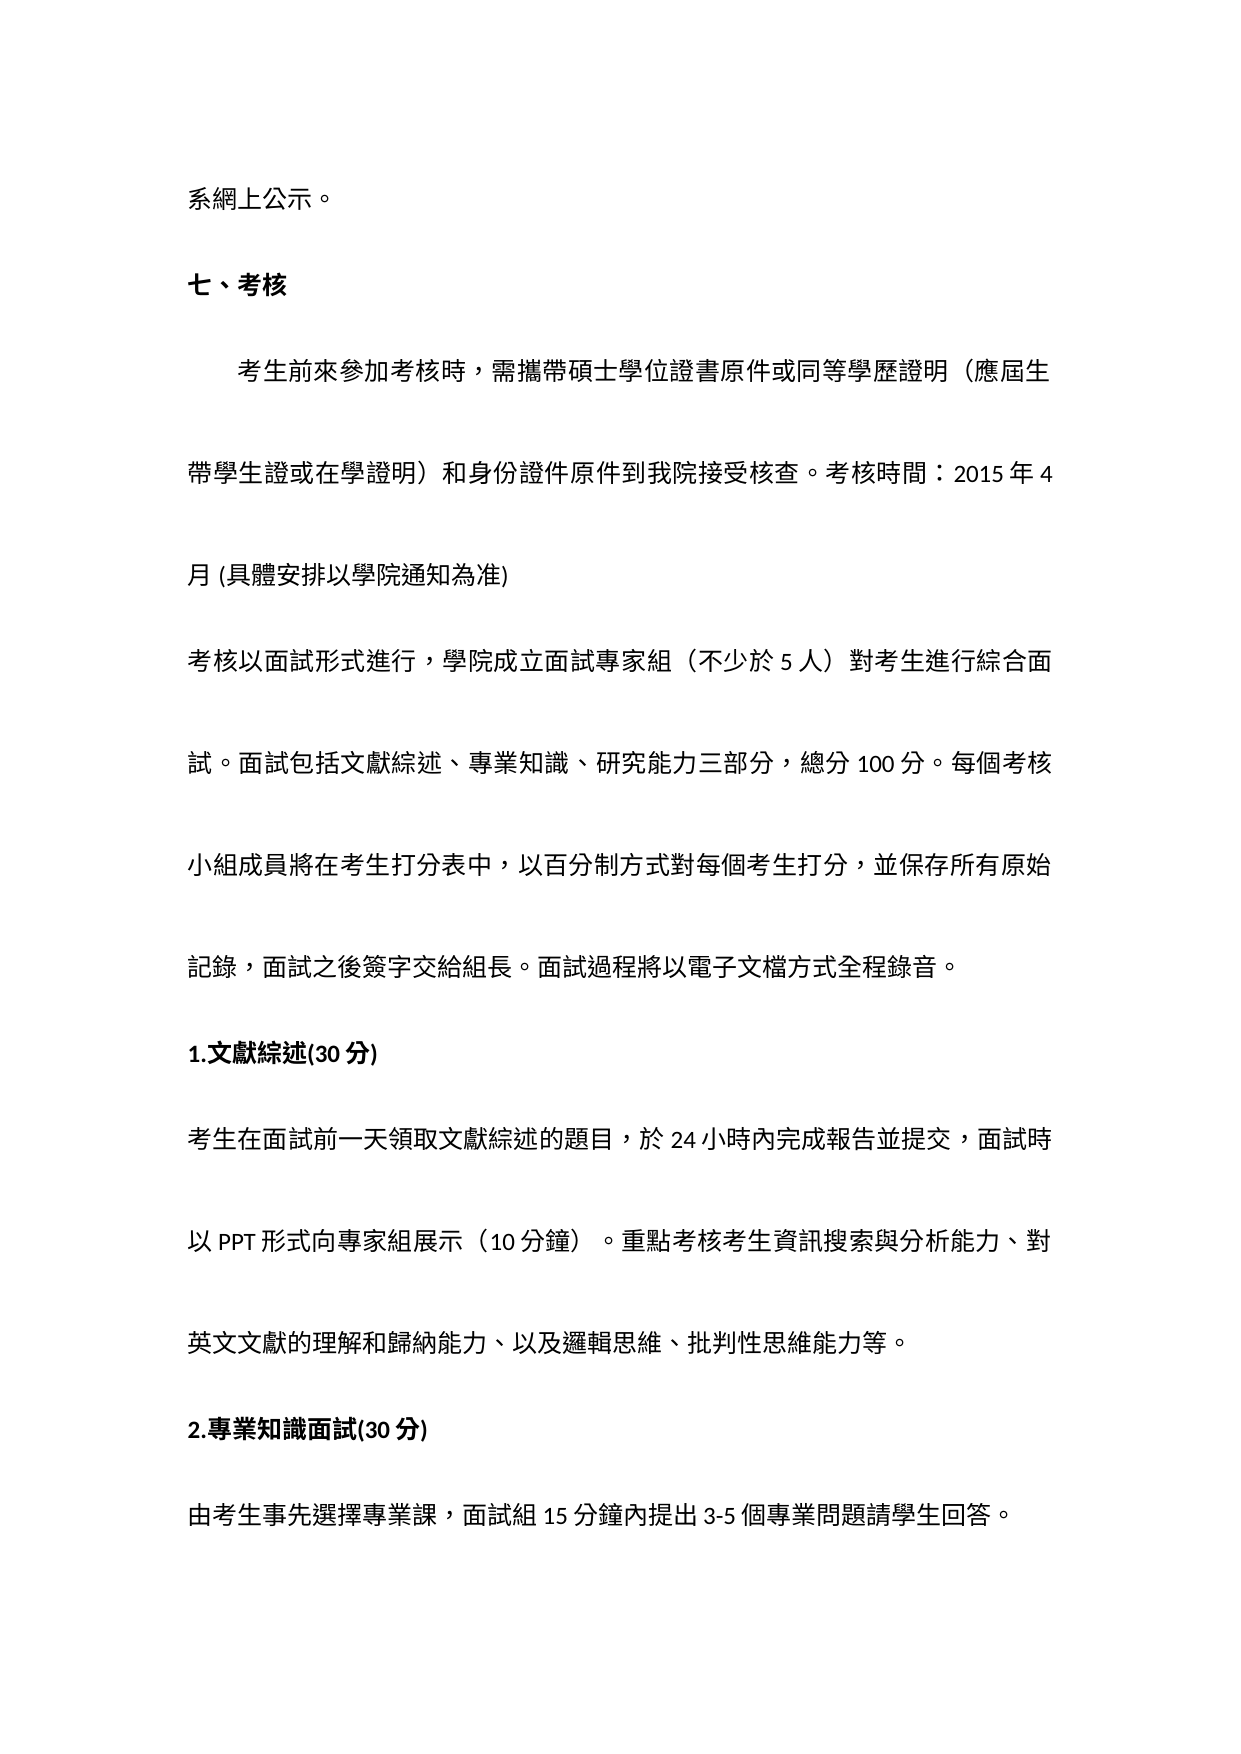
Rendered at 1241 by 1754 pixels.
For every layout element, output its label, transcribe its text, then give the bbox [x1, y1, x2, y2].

text 七、考核 [187, 250, 1053, 318]
text 考生前來參加考核時，需攜帶碩士學位證書原件或同等學歷證明（應屆生帶學生證或在學證明）和身份證件原件到我院接受核查。考核時間：2015年4月 (具體安排以學院通知為准) [187, 336, 1053, 608]
text 2.專業知識面試(30分) [187, 1393, 1053, 1461]
text 1.文獻綜述(30分) [187, 1017, 1053, 1085]
text 由考生事先選擇專業課，面試組15分鐘內提出3-5個專業問題請學生回答。 [187, 1479, 1053, 1547]
text 考生在面試前一天領取文獻綜述的題目，於24小時內完成報告並提交，面試時以PPT形式向專家組展示（10分鐘）。重點考核考生資訊搜索與分析能力、對英文文獻的理解和歸納能力、以及邏輯思維、批判性思維能力等。 [187, 1103, 1053, 1375]
text 考核以面試形式進行，學院成立面試專家組（不少於5人）對考生進行綜合面試。面試包括文獻綜述、專業知識、研究能力三部分，總分100分。每個考核小組成員將在考生打分表中，以百分制方式對每個考生打分，並保存所有原始記錄，面試之後簽字交給組長。面試過程將以電子文檔方式全程錄音。 [187, 626, 1053, 999]
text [187, 164, 1053, 232]
